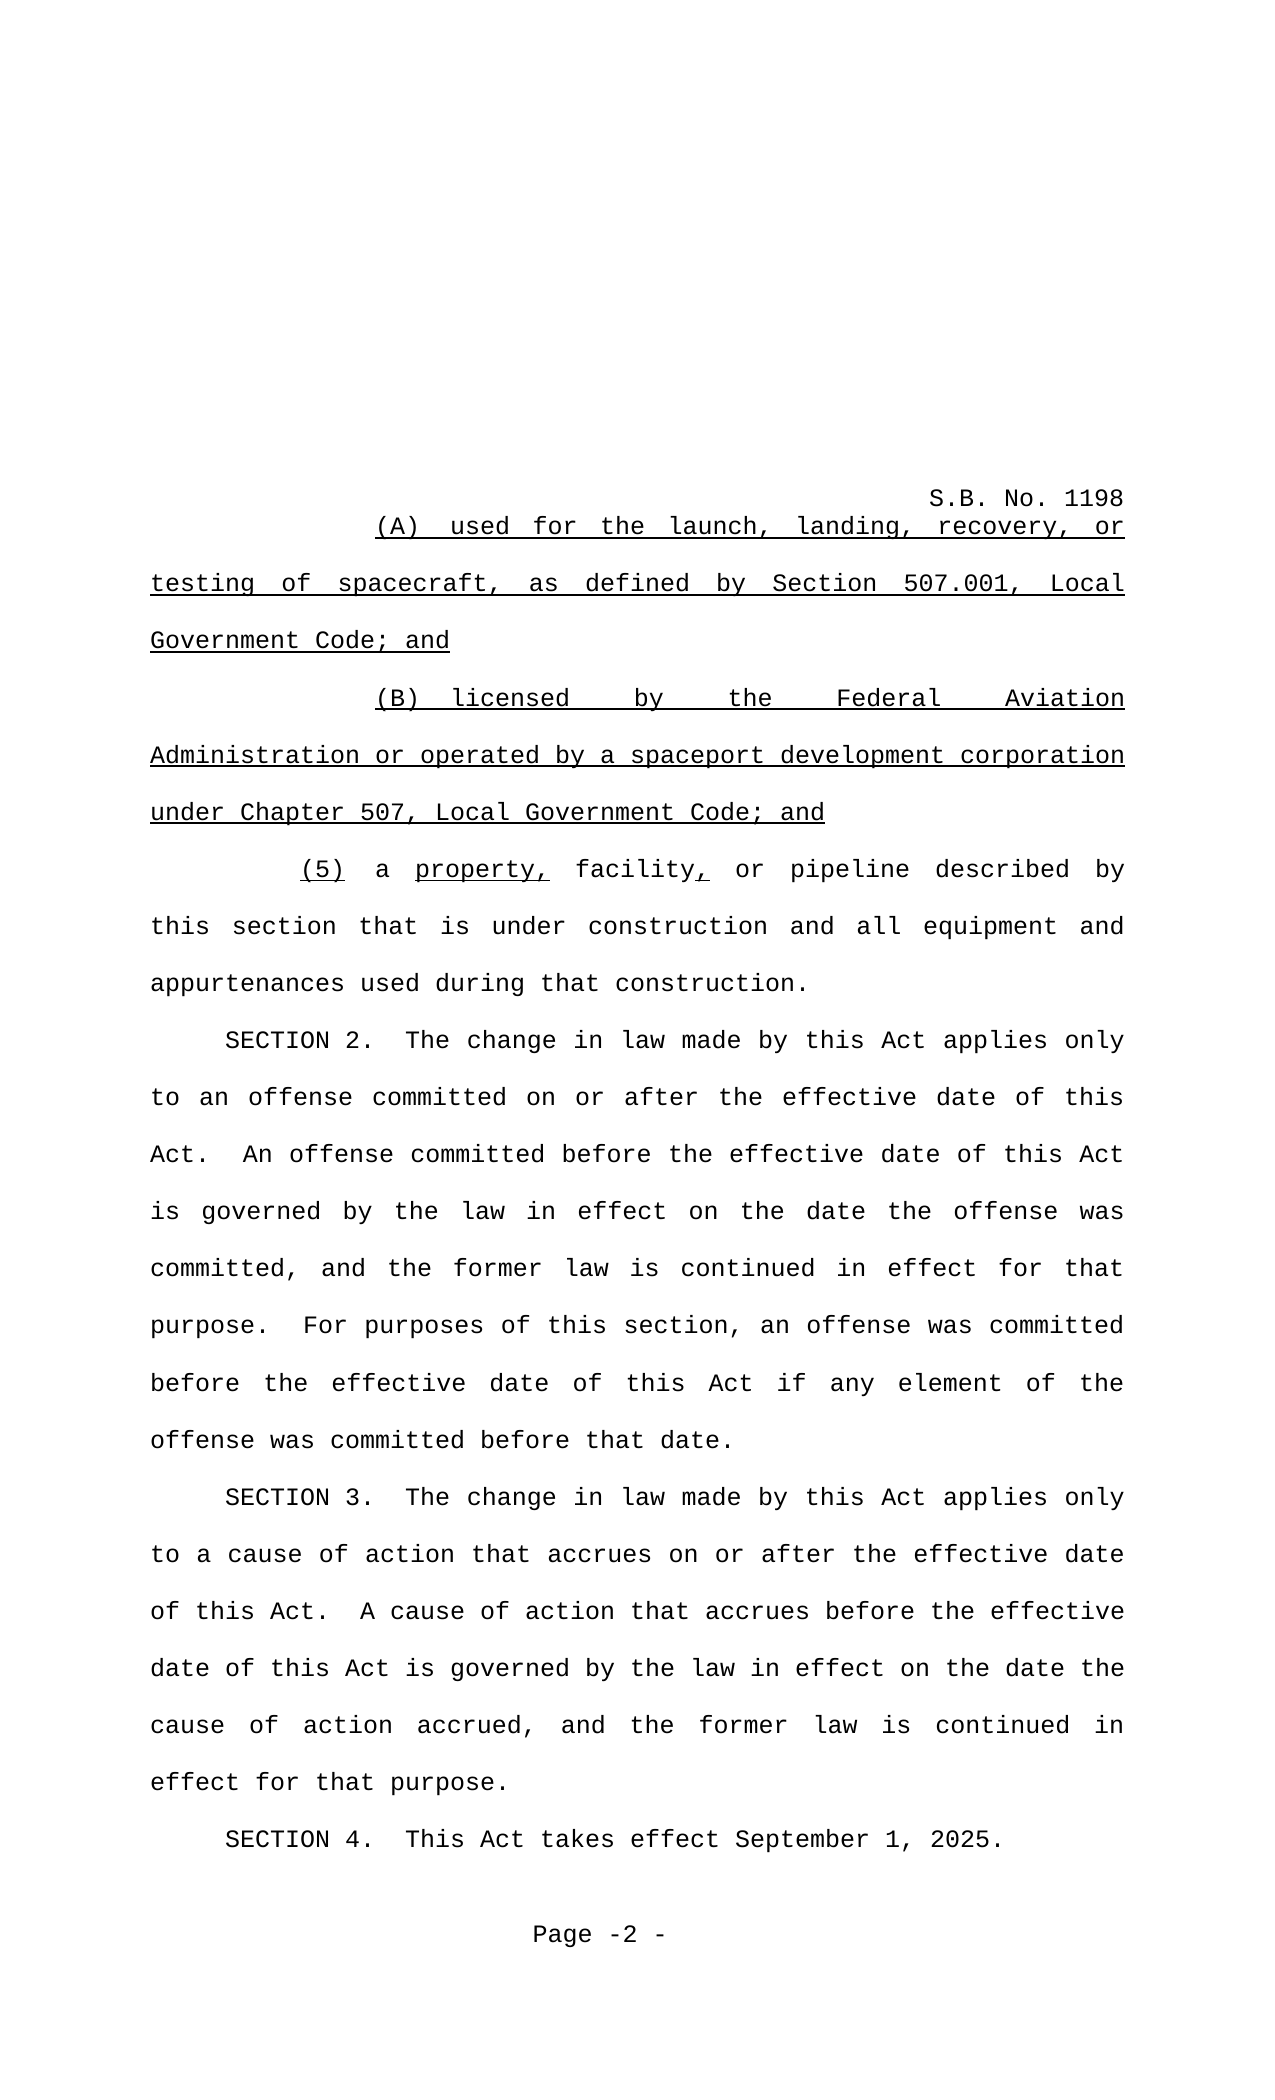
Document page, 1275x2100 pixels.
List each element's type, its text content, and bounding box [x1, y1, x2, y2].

text SECTION 3. The change in law made by this Act applies only to a cause of action that accrues on or after the effective date of this Act. A cause of action that accrues before the effective date of this Act is governed by the law in effect on the date the cause of action accrued, and the former law is continued in effect for that purpose. [150, 1484, 1125, 1798]
text SECTION 4. This Act takes effect September 1, 2025. [150, 1827, 1125, 1855]
text SECTION 2. The change in law made by this Act applies only to an offense committed on or after the effective date of this Act. An offense committed before the effective date of this Act is governed by the law in effect on the date the offense was committed, and the former law is continued in effect for that purpose. For purposes of this section, an offense was committed before the effective date of this Act if any element of the offense was committed before that date. [150, 1027, 1125, 1456]
text (5) a property, facility, or pipeline described by this section that is under construction and all equipment and appurtenances used during that construction. [150, 856, 1125, 999]
text (A) used for the launch, landing, recovery, or testing of spacecraft, as defined by Section 507.001, Local Government Code; and [150, 596, 1125, 656]
text (B) licensed by the Federal Aviation Administration or operated by a spaceport development corporation under Chapter 507, Local Government Code; and [150, 767, 1125, 828]
text (B) licensed by the Federal Aviation Administration or operated by a spaceport development corporation under Chapter 507, Local Government Code; and [150, 685, 1125, 765]
text (A) used for the launch, landing, recovery, or testing of spacecraft, as defined by Section 507.001, Local Government Code; and [150, 514, 1125, 594]
